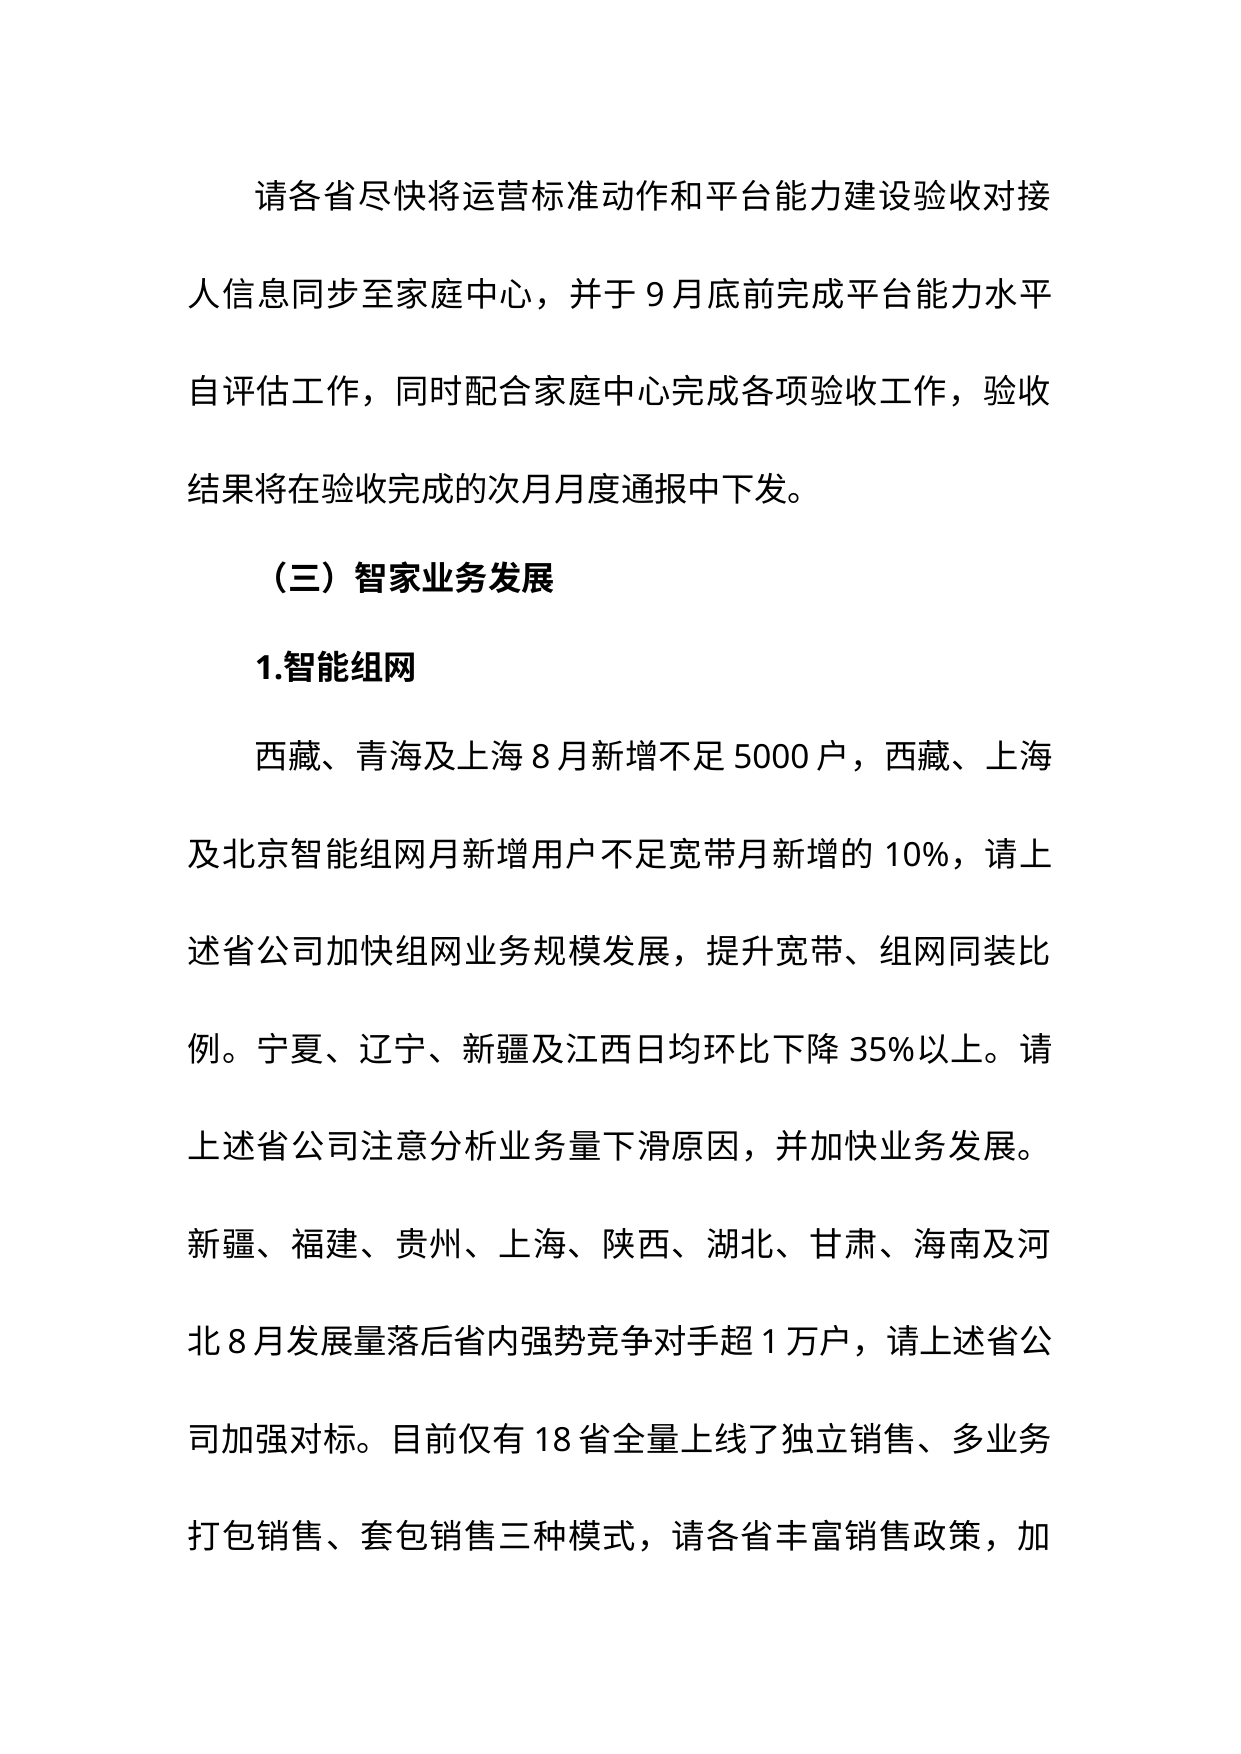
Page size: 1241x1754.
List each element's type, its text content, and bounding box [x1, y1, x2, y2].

text 1.智能组网 [187, 633, 1053, 698]
text （三）智家业务发展 [187, 543, 1053, 608]
text 请各省尽快将运营标准动作和平台能力建设验收对接人信息同步至家庭中心，并于9月底前完成平台能力水平自评估工作，同时配合家庭中心完成各项验收工作，验收结果将在验收完成的次月月度通报中下发。 [187, 162, 1053, 519]
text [187, 722, 1053, 1567]
